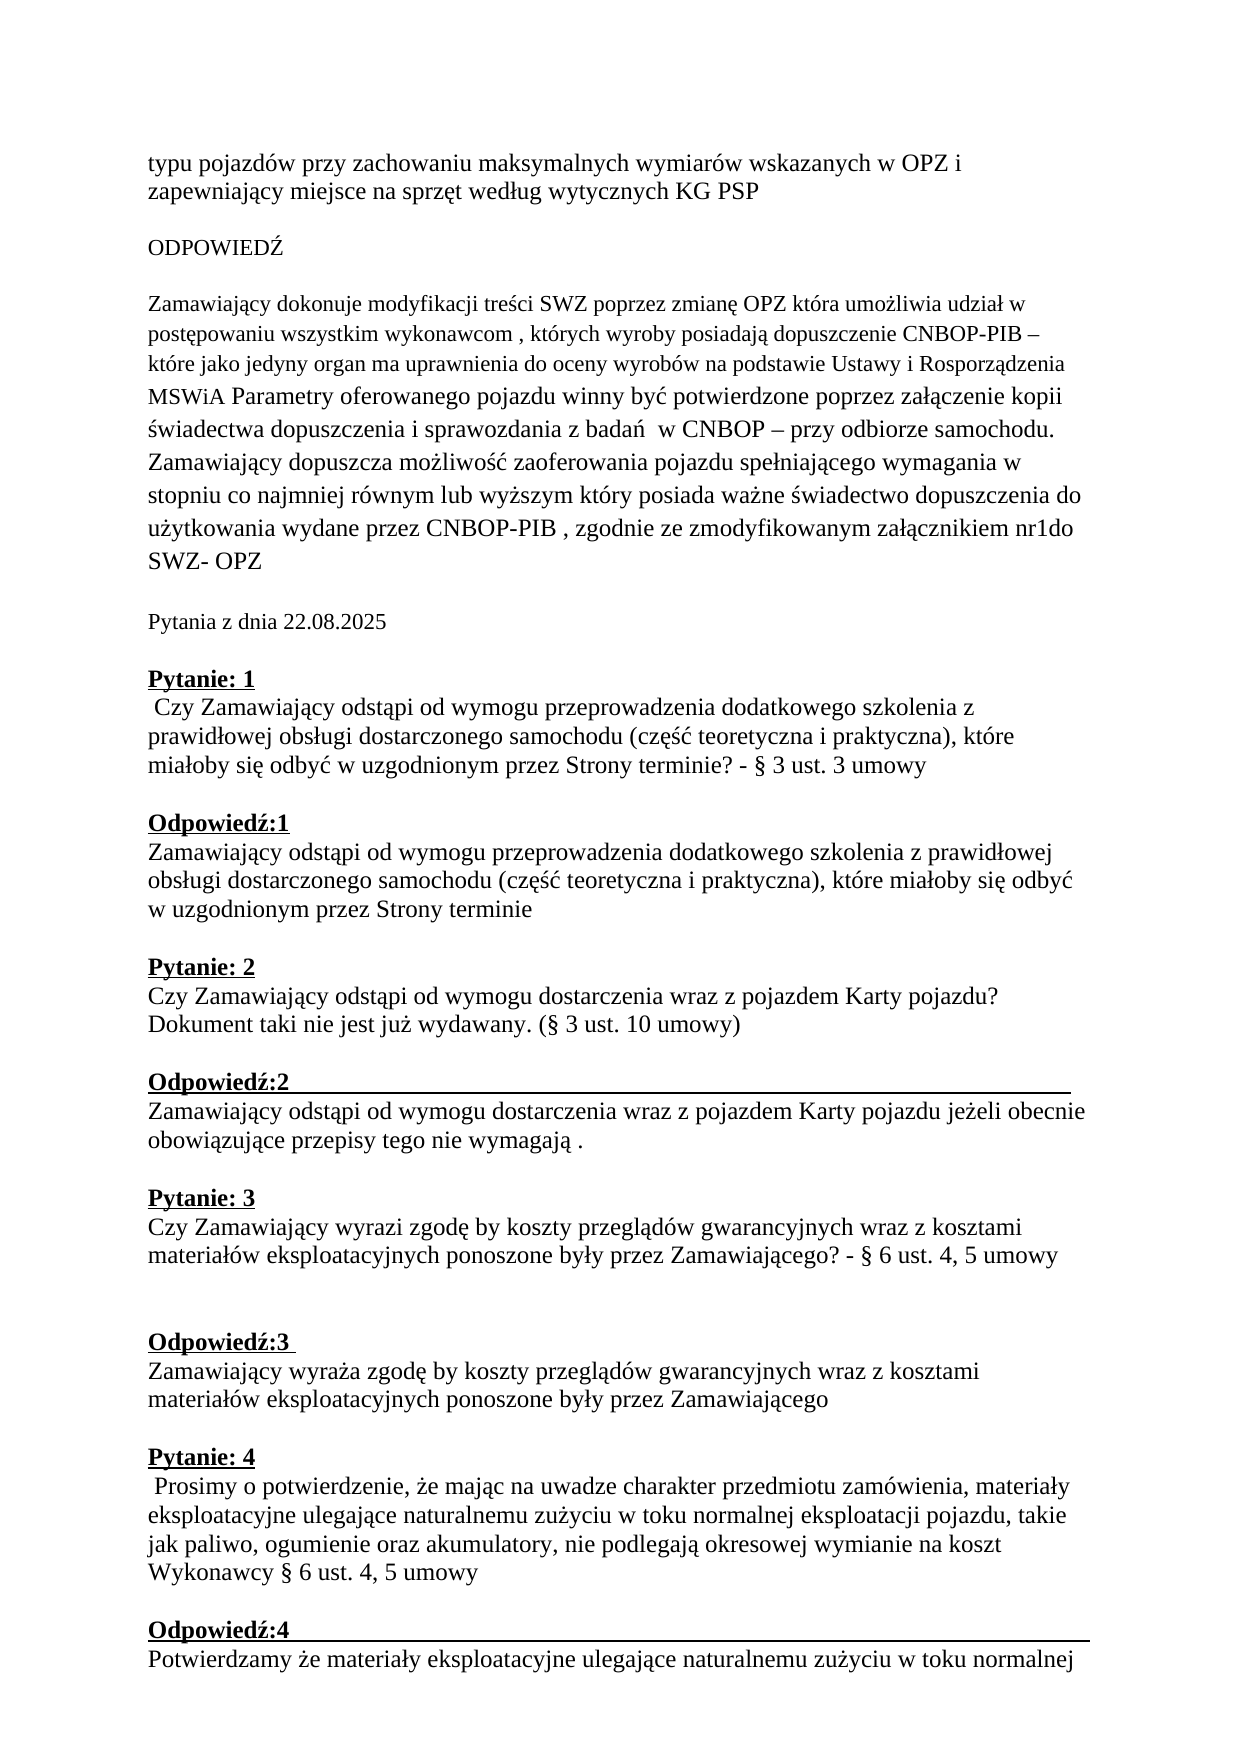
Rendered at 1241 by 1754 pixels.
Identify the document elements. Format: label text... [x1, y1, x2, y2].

text ODPOWIEDŹ [148, 234, 1093, 261]
text Zamawiający dokonuje modyfikacji treści SWZ poprzez zmianę OPZ która umożliwia udział w postępowaniu wszystkim wykonawcom , których wyroby posiadają dopuszczenie CNBOP-PIB – które jako jedyny organ ma uprawnienia do oceny wyrobów na podstawie Ustawy i Rosporządzenia MSWiA Parametry oferowanego pojazdu winny być potwierdzone poprzez załączenie kopii świadectwa dopuszczenia i sprawozdania z badań w CNBOP – przy odbiorze samochodu. Zamawiający dopuszcza możliwość zaoferowania pojazdu spełniającego wymagania w stopniu co najmniej równym lub wyższym który posiada ważne świadectwo dopuszczenia do użytkowania wydane przez CNBOP-PIB , zgodnie ze zmodyfikowanym załącznikiem nr1do SWZ- OPZ [148, 290, 1093, 575]
text Czy Zamawiający odstąpi od wymogu przeprowadzenia dodatkowego szkolenia z prawidłowej obsługi dostarczonego samochodu (część teoretyczna i praktyczna), które miałoby się odbyć w uzgodnionym przez Strony terminie? - § 3 ust. 3 umowy [148, 692, 1093, 779]
text Odpowiedź:1 Zamawiający odstąpi od wymogu przeprowadzenia dodatkowego szkolenia z prawidłowej obsługi dostarczonego samochodu (część teoretyczna i praktyczna), które miałoby się odbyć w uzgodnionym przez Strony terminie [148, 808, 1093, 923]
text Pytania z dnia 22.08.2025 [148, 608, 1093, 634]
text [148, 148, 1093, 205]
text Czy Zamawiający wyrazi zgodę by koszty przeglądów gwarancyjnych wraz z kosztami materiałów eksploatacyjnych ponoszone były przez Zamawiającego? - § 6 ust. 4, 5 umowy [148, 1212, 1093, 1269]
text Pytanie: 3 [148, 1183, 1093, 1212]
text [148, 1615, 1093, 1673]
text Pytanie: 1 [148, 664, 1093, 692]
text Odpowiedź:3 Zamawiający wyraża zgodę by koszty przeglądów gwarancyjnych wraz z kosztami materiałów eksploatacyjnych ponoszone były przez Zamawiającego [148, 1327, 1093, 1413]
text Prosimy o potwierdzenie, że mając na uwadze charakter przedmiotu zamówienia, materiały eksploatacyjne ulegające naturalnemu zużyciu w toku normalnej eksploatacji pojazdu, takie jak paliwo, ogumienie oraz akumulatory, nie podlegają okresowej wymianie na koszt Wykonawcy § 6 ust. 4, 5 umowy [148, 1471, 1093, 1586]
text Odpowiedź:2 Zamawiający odstąpi od wymogu dostarczenia wraz z pojazdem Karty pojazdu jeżeli obecnie obowiązujące przepisy tego nie wymagają . [148, 1067, 1093, 1154]
text Pytanie: 2 [148, 952, 1093, 981]
text Pytanie: 4 [148, 1442, 1093, 1471]
text Czy Zamawiający odstąpi od wymogu dostarczenia wraz z pojazdem Karty pojazdu? Dokument taki nie jest już wydawany. (§ 3 ust. 10 umowy) [148, 981, 1093, 1038]
